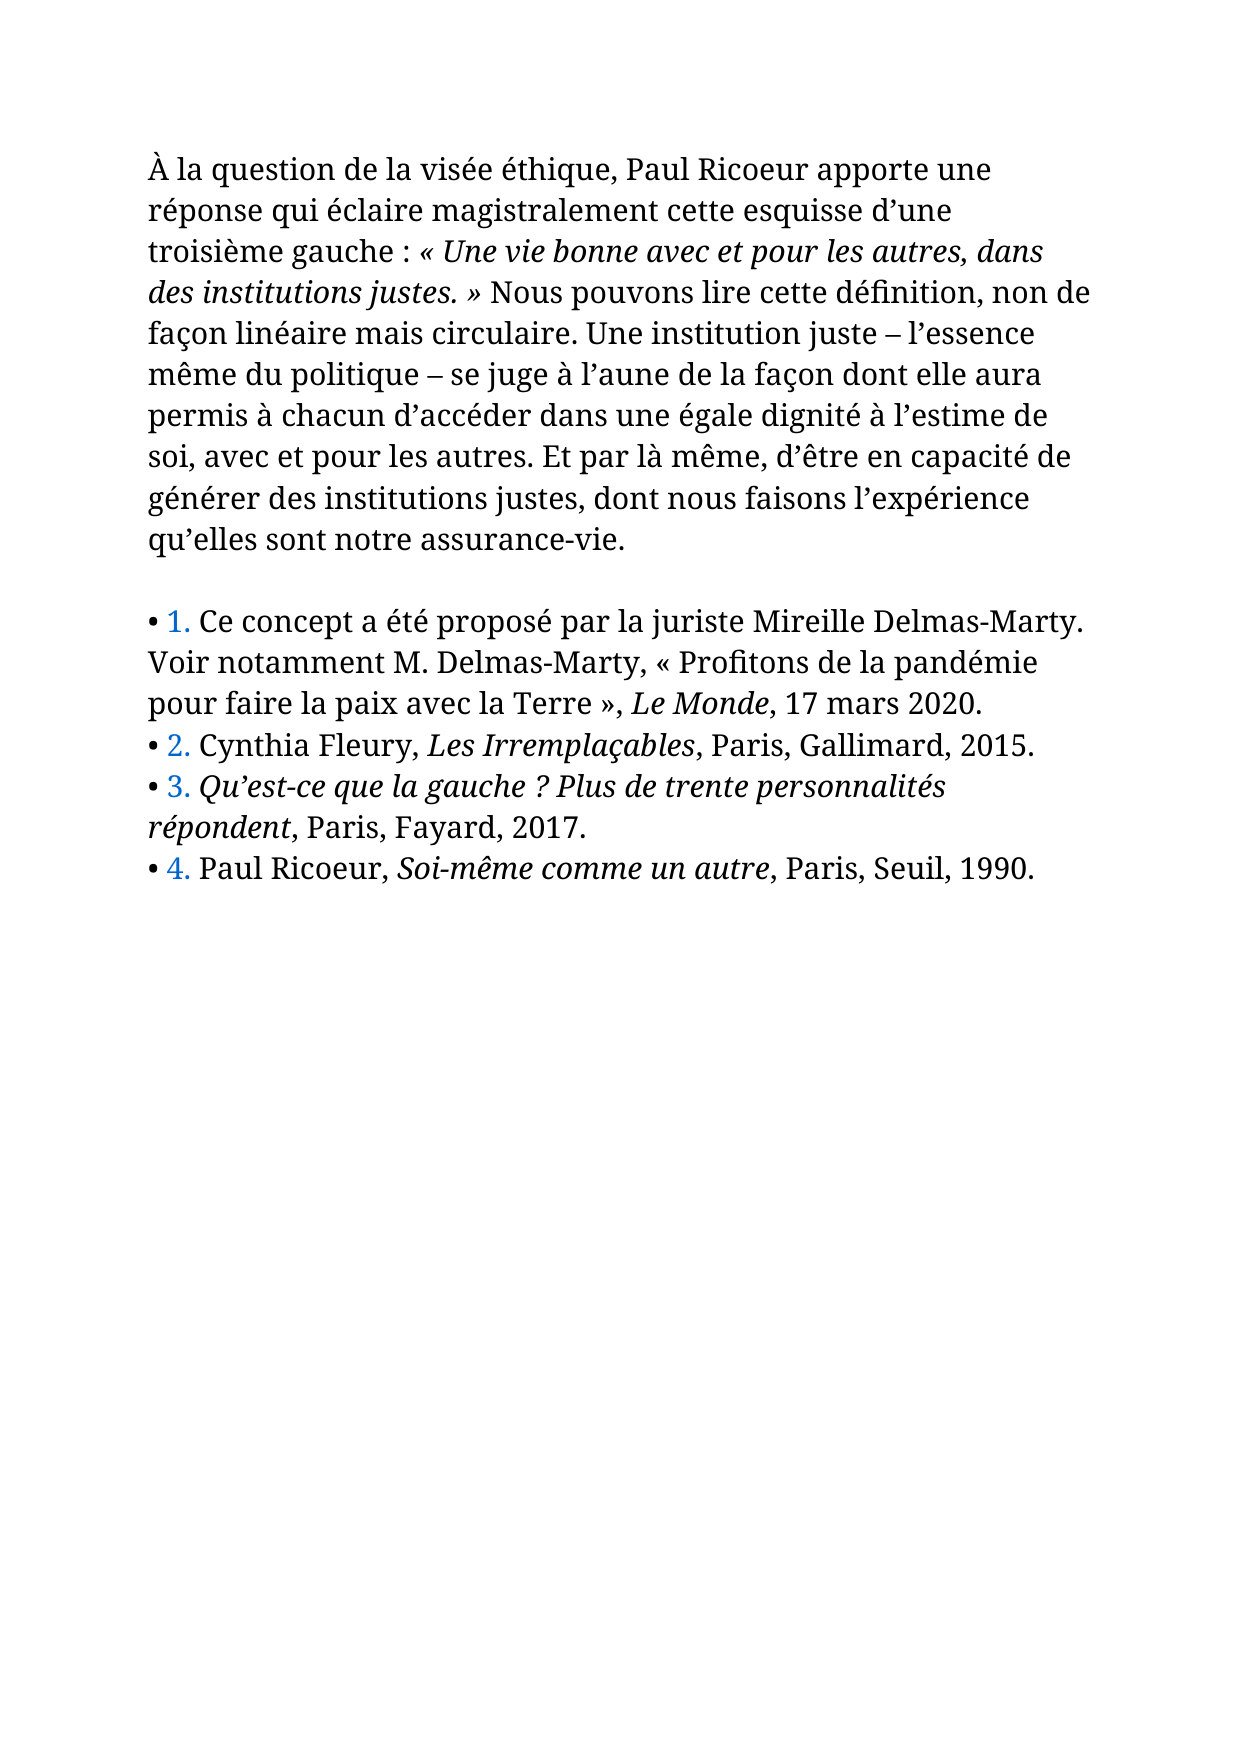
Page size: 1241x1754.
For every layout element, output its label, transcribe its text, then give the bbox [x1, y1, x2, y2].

text • 3. Qu’est-ce que la gauche ? Plus de trente personnalités répondent, Paris, Fayard, 2017. [148, 765, 1093, 847]
text À la question de la visée éthique, Paul Ricoeur apporte une réponse qui éclaire magistralement cette esquisse d’une troisième gauche : « Une vie bonne avec et pour les autres, dans des institutions justes. » Nous pouvons lire cette définition, non de façon linéaire mais circulaire. Une institution juste – l’essence même du politique – se juge à l’aune de la façon dont elle aura permis à chacun d’accéder dans une égale dignité à l’estime de soi, avec et pour les autres. Et par là même, d’être en capacité de générer des institutions justes, dont nous faisons l’expérience qu’elles sont notre assurance-vie. [148, 148, 1093, 559]
text • 2. Cynthia Fleury, Les Irremplaçables, Paris, Gallimard, 2015. [148, 724, 1093, 765]
text • 4. Paul Ricoeur, Soi-même comme un autre, Paris, Seuil, 1990. [148, 847, 1093, 888]
text • 1. Ce concept a été proposé par la juriste Mireille Delmas-Marty. Voir notamment M. Delmas-Marty, « Profitons de la pandémie pour faire la paix avec la Terre », Le Monde, 17 mars 2020. [148, 600, 1093, 724]
